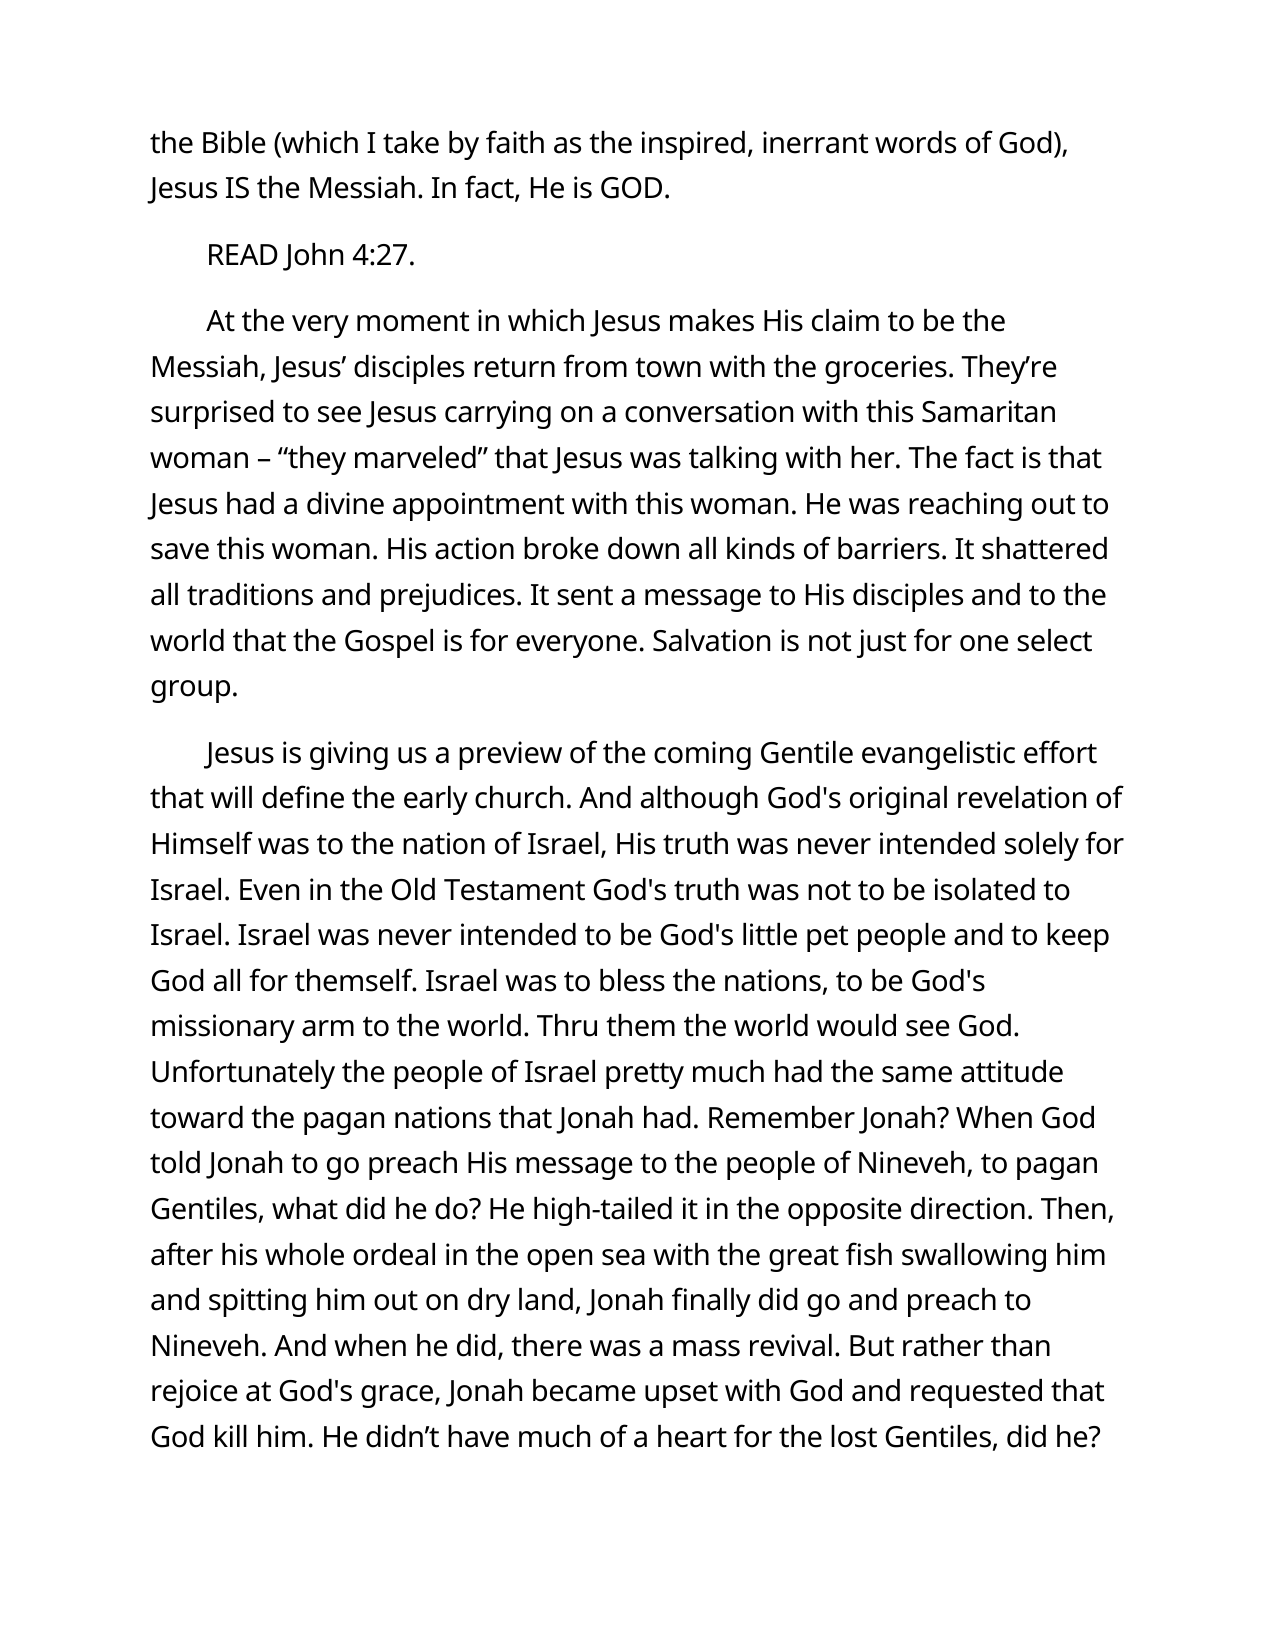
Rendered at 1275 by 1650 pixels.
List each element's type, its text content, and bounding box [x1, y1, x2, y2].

text READ John 4:27. [150, 234, 1125, 274]
text At the very moment in which Jesus makes His claim to be the Messiah, Jesus’ disciples return from town with the groceries. They’re surprised to see Jesus carrying on a conversation with this Samaritan woman – “they marveled” that Jesus was talking with her. The fact is that Jesus had a divine appointment with this woman. He was reaching out to save this woman. His action broke down all kinds of barriers. It shattered all traditions and prejudices. It sent a message to His disciples and to the world that the Gospel is for everyone. Salvation is not just for one select group. [150, 300, 1125, 705]
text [150, 122, 1125, 207]
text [150, 732, 1125, 1456]
